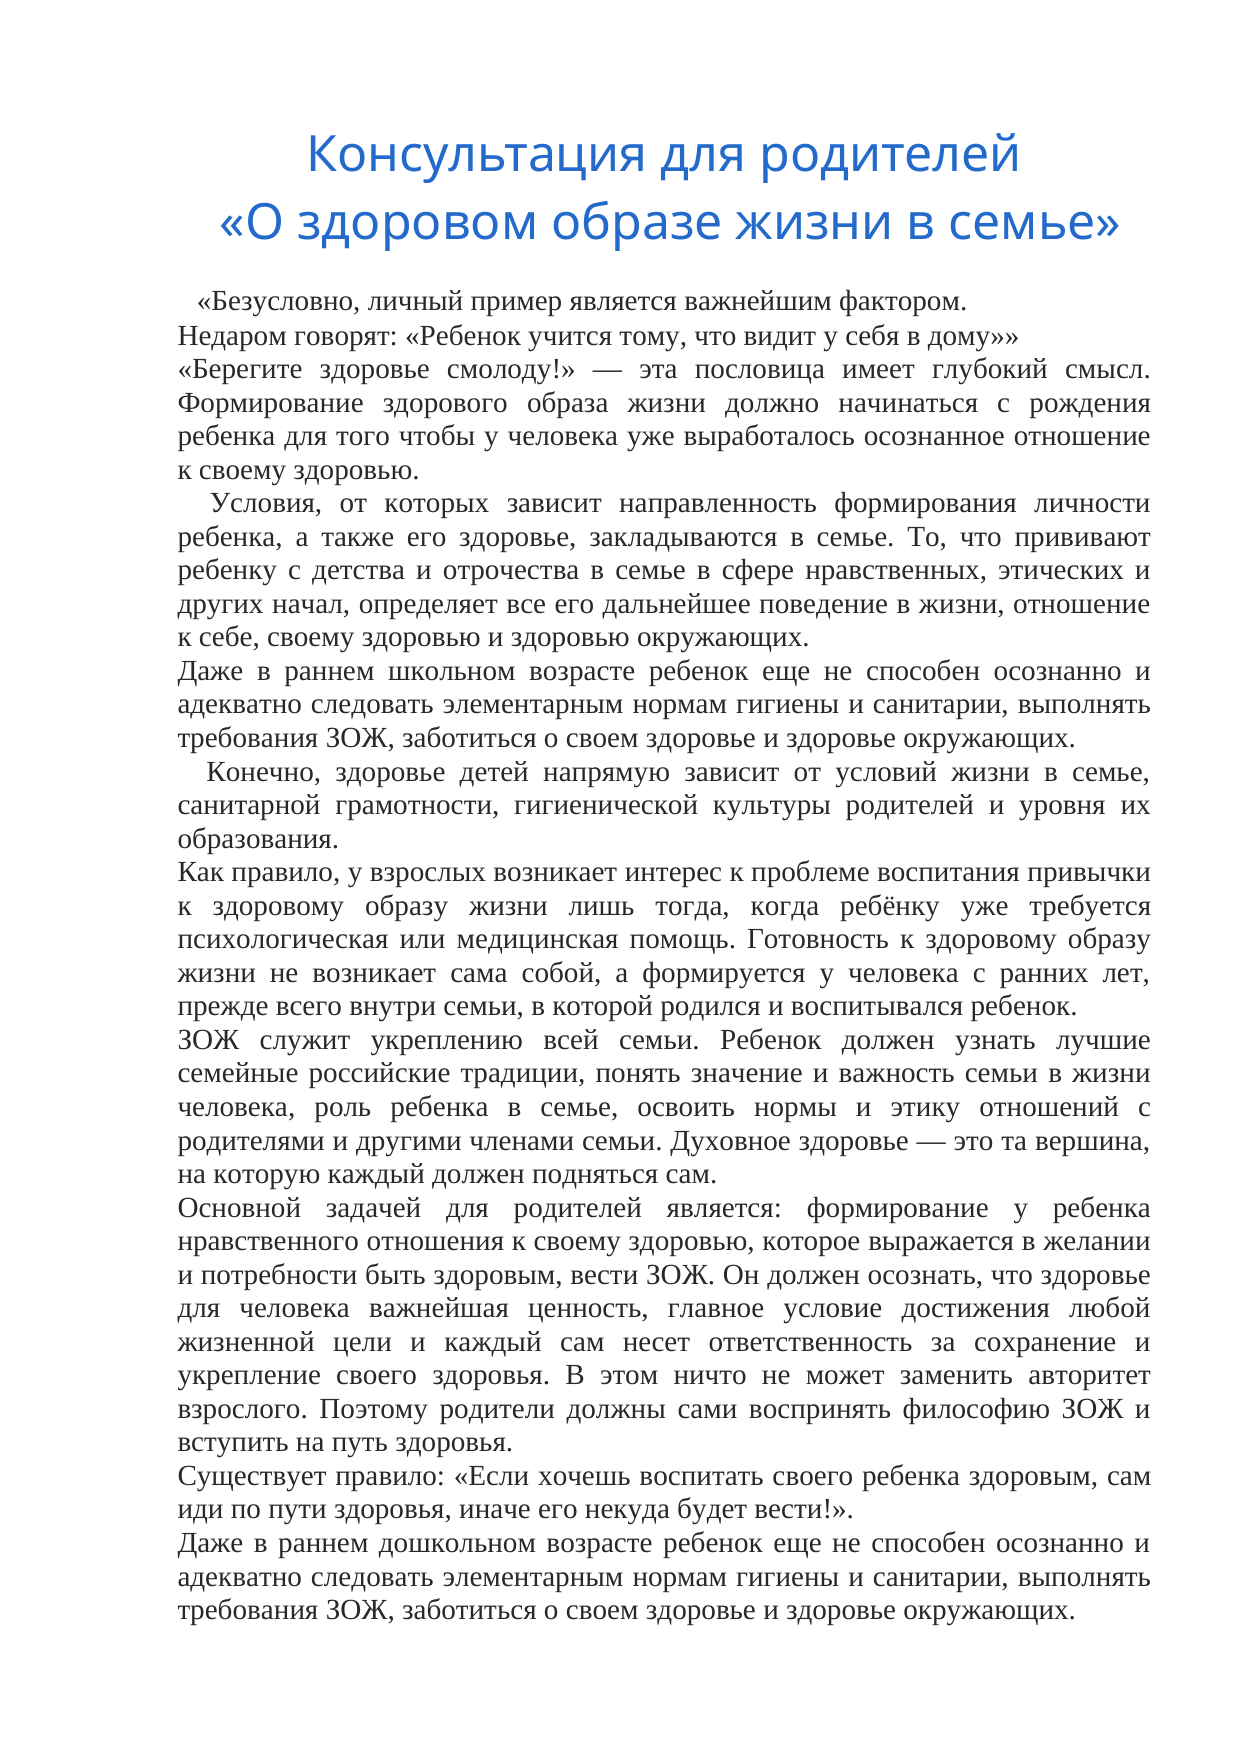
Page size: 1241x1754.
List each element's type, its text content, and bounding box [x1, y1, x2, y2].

text ЗОЖ служит укреплению всей семьи. Ребенок должен узнать лучшие семейные российские традиции, понять значение и важность семьи в жизни человека, роль ребенка в семье, освоить нормы и этику отношений с родителями и другими членами семьи. Духовное здоровье — это та вершина, на которую каждый должен подняться сам. [177, 1022, 1152, 1190]
text «О здоровом образе жизни в семье» [177, 186, 1152, 254]
text Даже в раннем школьном возрасте ребенок еще не способен осознанно и адекватно следовать элементарным нормам гигиены и санитарии, выполнять требования ЗОЖ, заботиться о своем здоровье и здоровье окружающих. [177, 653, 1152, 754]
text Условия, от которых зависит направленность формирования личности ребенка, а также его здоровье, закладываются в семье. То, что прививают ребенку с детства и отрочества в семье в сфере нравственных, этических и других начал, определяет все его дальнейшее поведение в жизни, отношение к себе, своему здоровью и здоровью окружающих. [177, 485, 1152, 653]
text «Берегите здоровье смолоду!» — эта пословица имеет глубокий смысл. Формирование здорового образа жизни должно начинаться с рождения ребенка для того чтобы у человека уже выработалось осознанное отношение к своему здоровью. [177, 351, 1152, 485]
text Конечно, здоровье детей напрямую зависит от условий жизни в семье, санитарной грамотности, гигиенической культуры родителей и уровня их образования. [177, 754, 1152, 854]
text «Безусловно, личный пример является важнейшим фактором. [177, 283, 1152, 318]
text Основной задачей для родителей является: формирование у ребенка нравственного отношения к своему здоровью, которое выражается в желании и потребности быть здоровым, вести ЗОЖ. Он должен осознать, что здоровье для человека важнейшая ценность, главное условие достижения любой жизненной цели и каждый сам несет ответственность за сохранение и укрепление своего здоровья. В этом ничто не может заменить авторитет взрослого. Поэтому родители должны сами воспринять философию ЗОЖ и вступить на путь здоровья. [177, 1190, 1152, 1458]
text Существует правило: «Если хочешь воспитать своего ребенка здоровым, сам иди по пути здоровья, иначе его некуда будет вести!». [177, 1458, 1152, 1525]
text Как правило, у взрослых возникает интерес к проблеме воспитания привычки к здоровому образу жизни лишь тогда, когда ребёнку уже требуется психологическая или медицинская помощь. Готовность к здоровому образу жизни не возникает сама собой, а формируется у человека с ранних лет, прежде всего внутри семьи, в которой родился и воспитывался ребенок. [177, 854, 1152, 1022]
text Даже в раннем дошкольном возрасте ребенок еще не способен осознанно и адекватно следовать элементарным нормам гигиены и санитарии, выполнять требования ЗОЖ, заботиться о своем здоровье и здоровье окружающих. [177, 1525, 1152, 1626]
text Консультация для родителей [177, 118, 1152, 186]
text Недаром говорят: «Ребенок учится тому, что видит у себя в дому»» [177, 318, 1152, 351]
